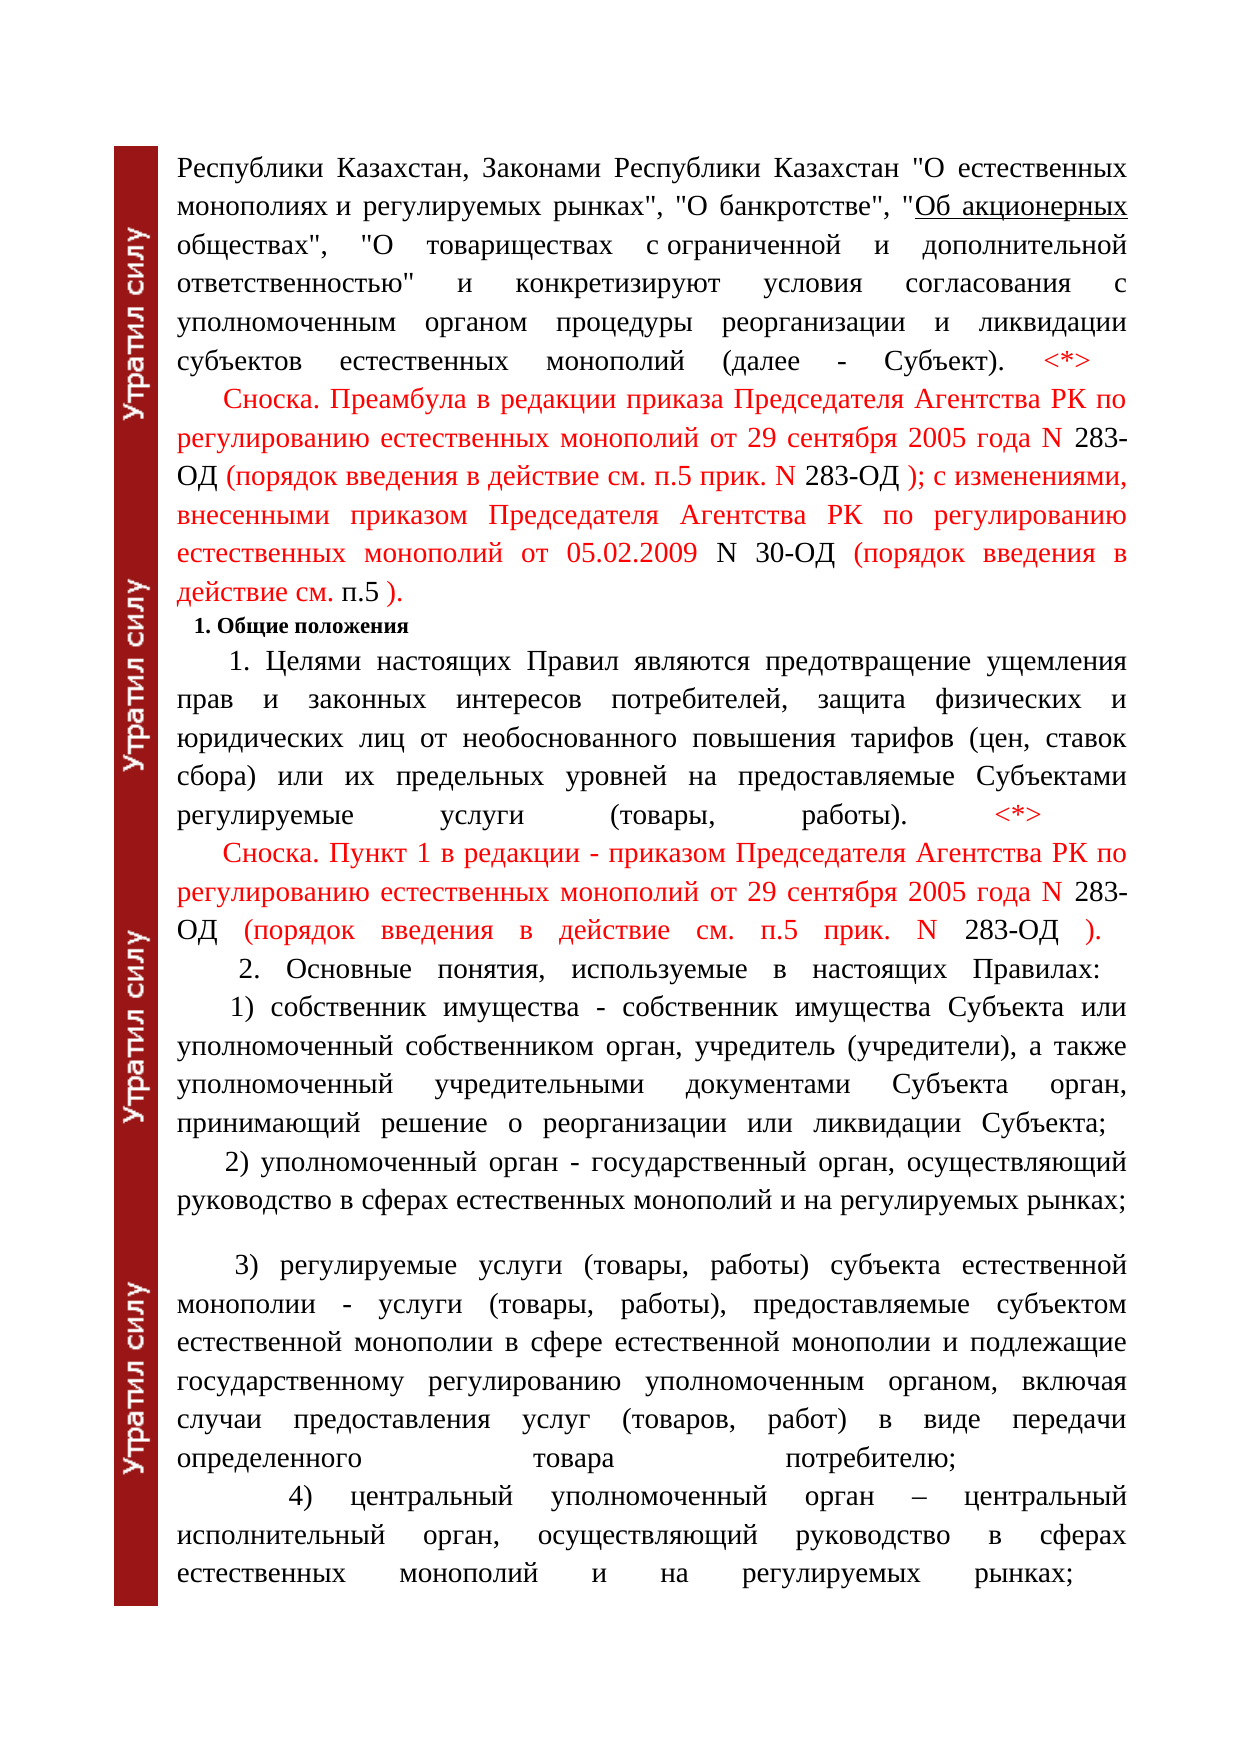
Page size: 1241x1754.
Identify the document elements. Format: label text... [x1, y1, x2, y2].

picture [114, 607, 158, 612]
picture [114, 639, 158, 643]
text 1. Общие положения [112, 612, 1128, 639]
picture [114, 1589, 158, 1606]
picture [114, 146, 158, 150]
